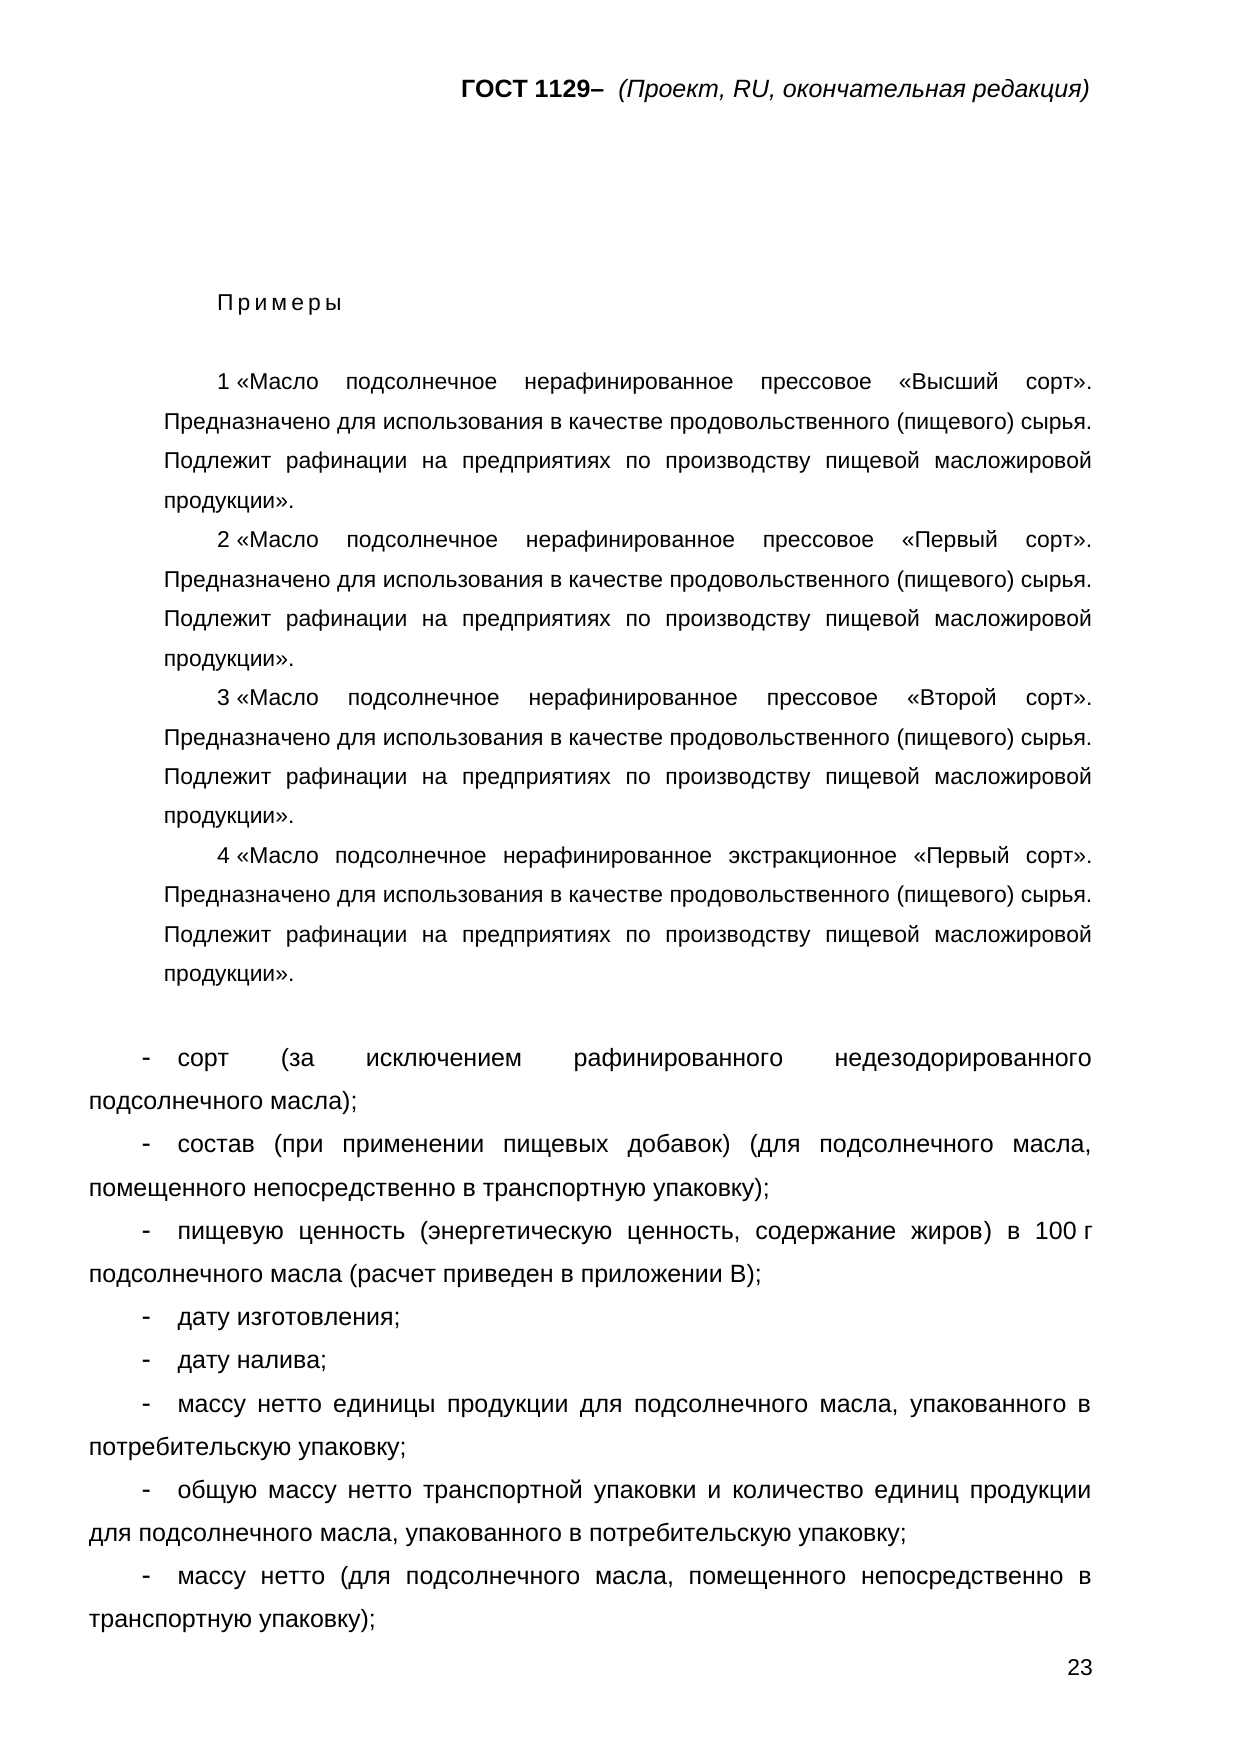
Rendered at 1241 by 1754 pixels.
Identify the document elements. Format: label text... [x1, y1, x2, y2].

text 3 «Масло подсолнечное нерафинированное прессовое «Второй сорт». Предназначено для использования в качестве продовольственного (пищевого) сырья. Подлежит рафинации на предприятиях по производству пищевой масложировой продукции». [164, 684, 1092, 829]
text 1 «Масло подсолнечное нерафинированное прессовое «Высший сорт». Предназначено для использования в качестве продовольственного (пищевого) сырья. Подлежит рафинации на предприятиях по производству пищевой масложировой продукции». [164, 368, 1092, 513]
text 2 «Масло подсолнечное нерафинированное прессовое «Первый сорт». Предназначено для использования в качестве продовольственного (пищевого) сырья. Подлежит рафинации на предприятиях по производству пищевой масложировой продукции». [164, 526, 1092, 671]
list общую массу нетто транспортной упаковки и количество единиц продукции для подсолнечного масла, упакованного в потребительскую упаковку; [89, 1475, 1092, 1547]
list массу нетто (для подсолнечного масла, помещенного непосредственно в транспортную упаковку); [89, 1561, 1092, 1633]
list дату налива; [89, 1345, 1092, 1374]
list состав (при применении пищевых добавок) (для подсолнечного масла, помещенного непосредственно в транспортную упаковку); [89, 1129, 1092, 1201]
text 4 «Масло подсолнечное нерафинированное экстракционное «Первый сорт». Предназначено для использования в качестве продовольственного (пищевого) сырья. Подлежит рафинации на предприятиях по производству пищевой масложировой продукции». [164, 842, 1092, 987]
list дату изготовления; [89, 1302, 1092, 1331]
list массу нетто единицы продукции для подсолнечного масла, упакованного в потребительскую упаковку; [89, 1388, 1092, 1461]
text Примеры [164, 289, 1092, 316]
list сорт (за исключением рафинированного недезодорированного подсолнечного масла); [89, 1043, 1092, 1115]
list пищевую ценность (энергетическую ценность, содержание жиров) в 100 г подсолнечного масла (расчет приведен в приложении В); [89, 1216, 1092, 1288]
